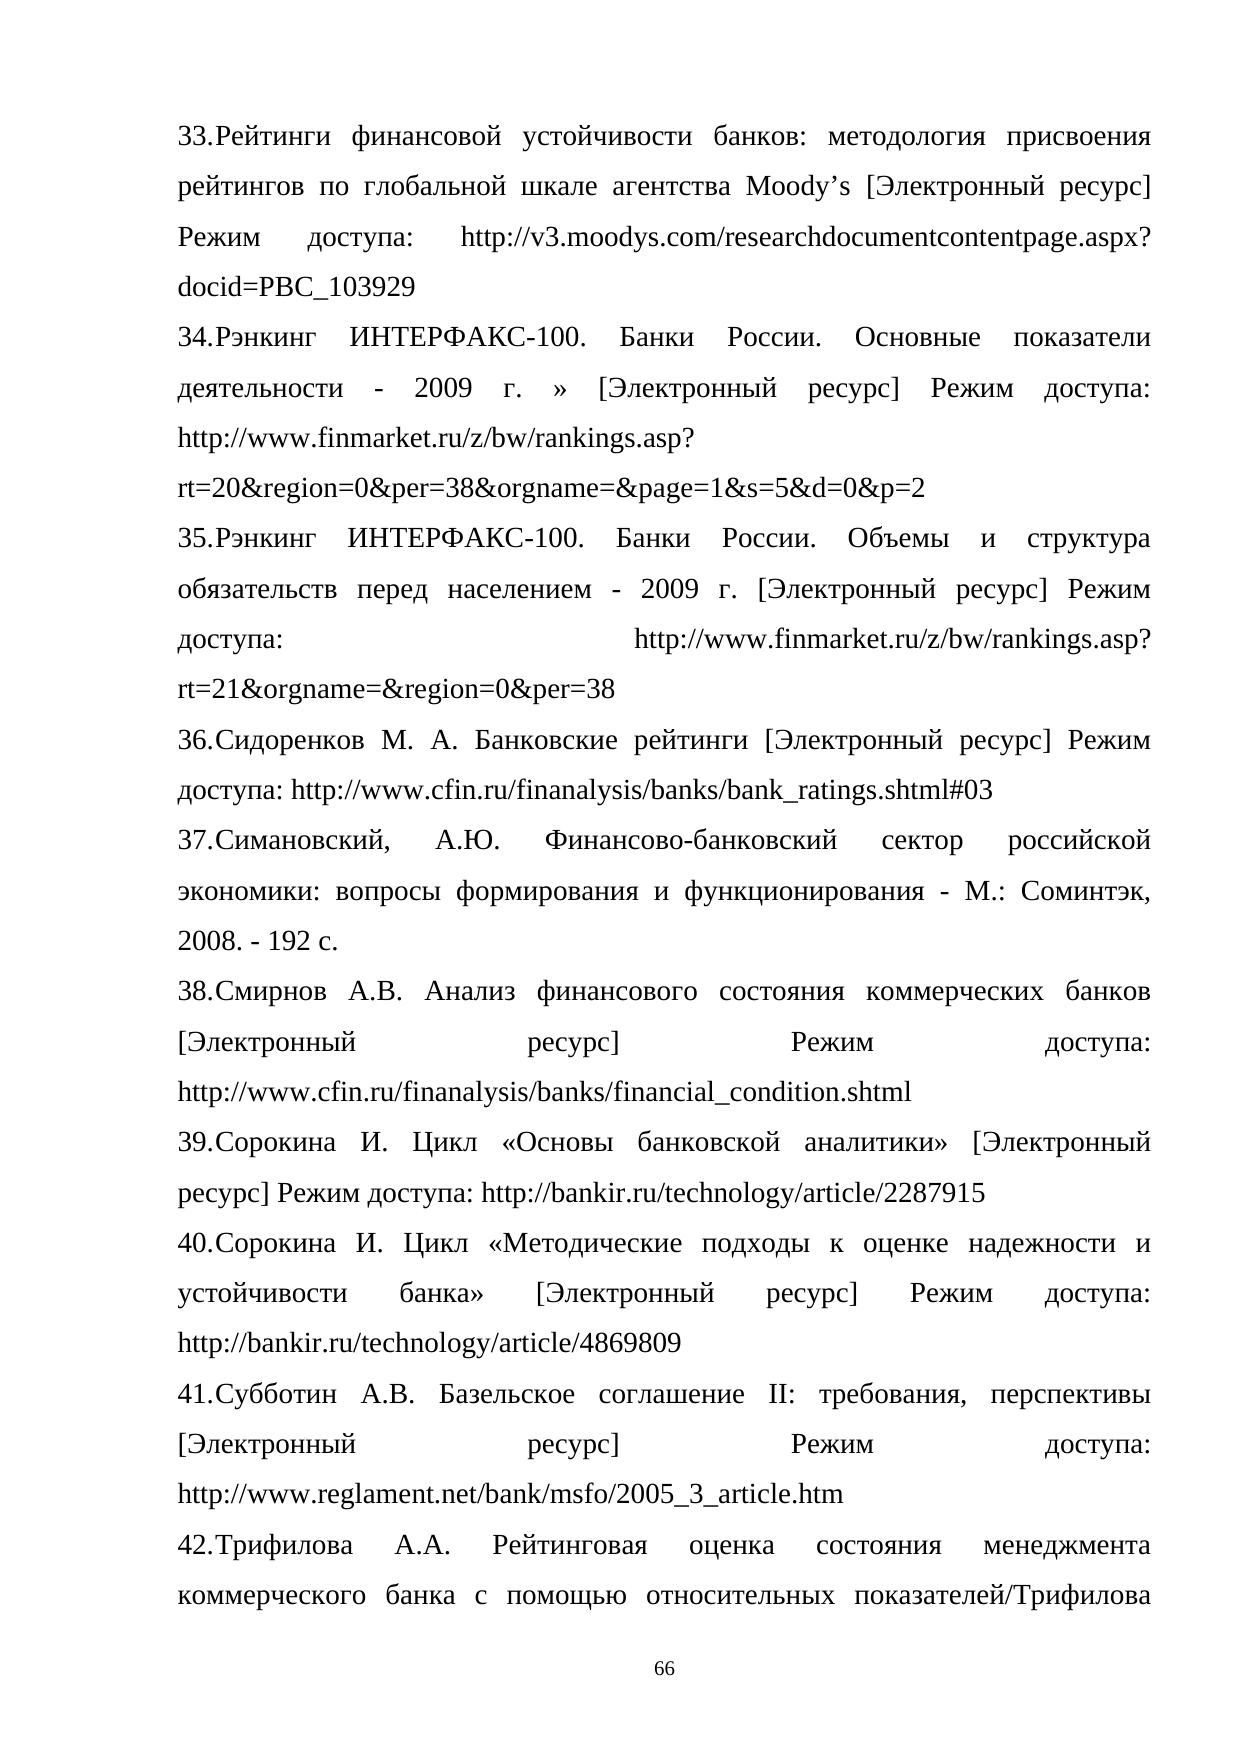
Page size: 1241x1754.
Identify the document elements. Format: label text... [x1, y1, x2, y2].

list Симановский, А.Ю. Финансово-банковский сектор российской экономики: вопросы формирования и функционирования - М.: Соминтэк, 2008. - 192 c. [177, 822, 1152, 957]
list Сорокина И. Цикл «Основы банковской аналитики» [Электронный ресурс] Режим доступа: http://bankir.ru/technology/article/2287915 [177, 1124, 1152, 1208]
list Рэнкинг ИНТЕРФАКС-100. Банки России. Основные показатели деятельности - 2009 г. » [Электронный ресурс] Режим доступа: http://www.finmarket.ru/z/bw/rankings.asp?rt=20&region=0&per=38&orgname=&page=1&s=5&d=0&p=2 [177, 319, 1152, 504]
list Смирнов А.В. Анализ финансового состояния коммерческих банков [Электронный ресурс] Режим доступа: http://www.cfin.ru/finanalysis/banks/financial_condition.shtml [177, 973, 1152, 1108]
list Субботин А.В. Базельское соглашение II: требования, перспективы [Электронный ресурс] Режим доступа: http://www.reglament.net/bank/msfo/2005_3_article.htm [177, 1376, 1152, 1510]
list Сорокина И. Цикл «Методические подходы к оценке надежности и устойчивости банка» [Электронный ресурс] Режим доступа: http://bankir.ru/technology/article/4869809 [177, 1225, 1152, 1359]
list Сидоренков М. А. Банковские рейтинги [Электронный ресурс] Режим доступа: http://www.cfin.ru/finanalysis/banks/bank_ratings.shtml#03 [177, 722, 1152, 806]
list Рэнкинг ИНТЕРФАКС-100. Банки России. Объемы и структура обязательств перед населением - 2009 г. [Электронный ресурс] Режим доступа: http://www.finmarket.ru/z/bw/rankings.asp?rt=21&orgname=&region=0&per=38 [177, 521, 1152, 705]
list Рейтинги финансовой устойчивости банков: методология присвоения рейтингов по глобальной шкале агентства Moody’s [Электронный ресурс] Режим доступа: http://v3.moodys.com/researchdocumentcontentpage.aspx?docid=PBC_103929 [177, 118, 1152, 303]
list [177, 1527, 1152, 1611]
